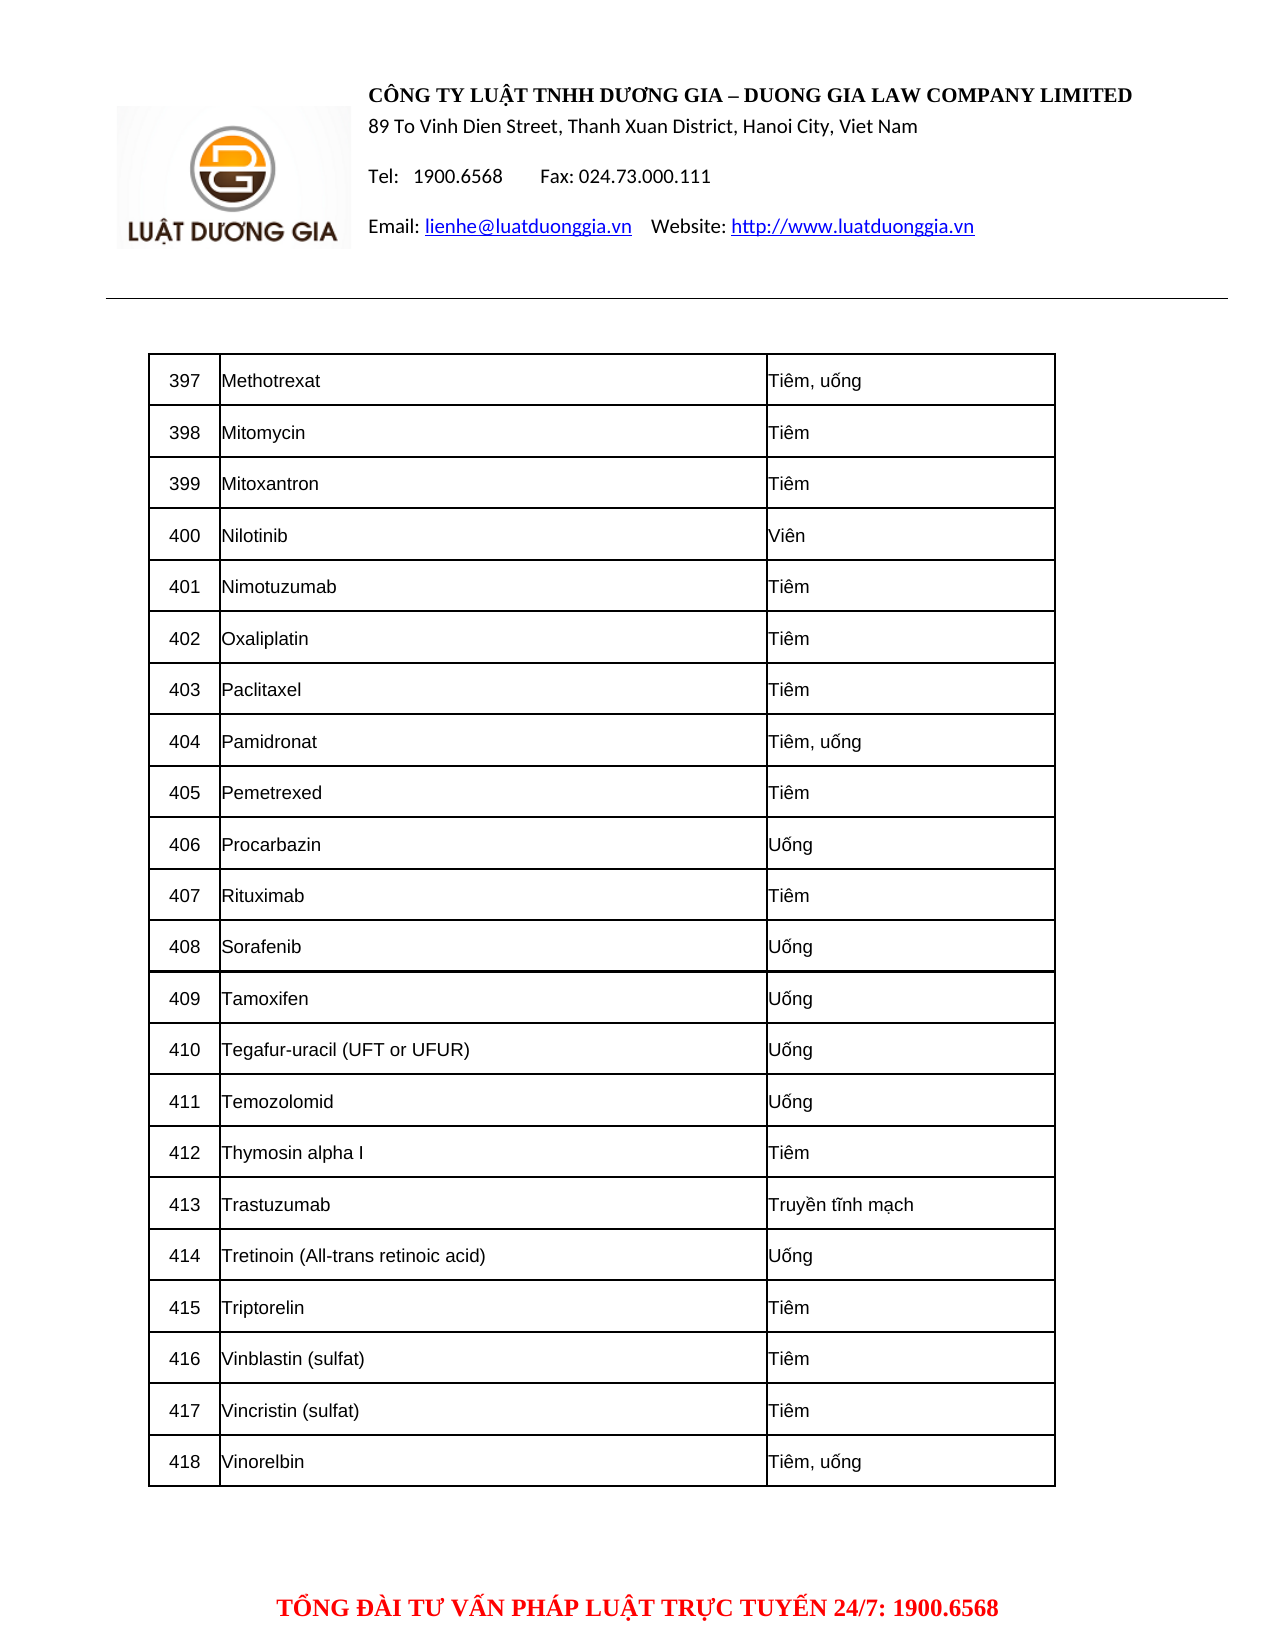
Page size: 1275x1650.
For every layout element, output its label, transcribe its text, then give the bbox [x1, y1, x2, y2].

table_cell Sorafenib [221, 921, 766, 970]
table_cell 399 [150, 458, 219, 507]
table_cell Vincristin (sulfat) [221, 1384, 766, 1433]
table_cell Tiêm [768, 561, 1054, 610]
table_cell Tiêm, uống [768, 355, 1054, 404]
table_cell Uống [768, 1075, 1054, 1125]
table_cell Tegafur-uracil (UFT or UFUR) [221, 1024, 766, 1073]
table_cell Uống [768, 973, 1054, 1022]
table_cell 412 [150, 1127, 219, 1176]
table_cell Temozolomid [221, 1075, 766, 1125]
table_cell Tiêm [768, 1384, 1054, 1433]
table_cell 416 [150, 1333, 219, 1382]
table_cell Tiêm [768, 870, 1054, 919]
table_cell Tamoxifen [221, 973, 766, 1022]
table_cell 418 [150, 1436, 219, 1485]
table_cell 411 [150, 1075, 219, 1125]
table_cell Oxaliplatin [221, 612, 766, 662]
table_cell Vinorelbin [221, 1436, 766, 1485]
table_cell 402 [150, 612, 219, 662]
table_cell Procarbazin [221, 818, 766, 867]
table_cell 415 [150, 1281, 219, 1331]
picture [116, 106, 352, 249]
table_cell 408 [150, 921, 219, 970]
table_cell Rituximab [221, 870, 766, 919]
table_cell 410 [150, 1024, 219, 1073]
table_cell Tiêm [768, 406, 1054, 456]
table_cell Vinblastin (sulfat) [221, 1333, 766, 1382]
table_cell 404 [150, 715, 219, 764]
table_cell Viên [768, 509, 1054, 559]
table_cell 405 [150, 767, 219, 816]
table_cell Tiêm [768, 458, 1054, 507]
table_cell Tiêm [768, 1333, 1054, 1382]
table_cell 398 [150, 406, 219, 456]
table_cell Tiêm [768, 612, 1054, 662]
table_cell 413 [150, 1178, 219, 1228]
table_cell Uống [768, 1230, 1054, 1279]
table_cell Tiêm, uống [768, 1436, 1054, 1485]
table_cell Paclitaxel [221, 664, 766, 713]
table_cell Tiêm [768, 1127, 1054, 1176]
table_cell Nilotinib [221, 509, 766, 559]
table_cell Uống [768, 1024, 1054, 1073]
table_cell 409 [150, 973, 219, 1022]
table_cell Mitomycin [221, 406, 766, 456]
table_cell 403 [150, 664, 219, 713]
table_cell Uống [768, 921, 1054, 970]
table_cell 400 [150, 509, 219, 559]
table_cell Tiêm [768, 1281, 1054, 1331]
table_cell Triptorelin [221, 1281, 766, 1331]
table_cell Uống [768, 818, 1054, 867]
table_cell Tiêm [768, 664, 1054, 713]
table_cell 401 [150, 561, 219, 610]
table_cell Tiêm, uống [768, 715, 1054, 764]
table_cell Mitoxantron [221, 458, 766, 507]
table_cell Tiêm [768, 767, 1054, 816]
table_cell 407 [150, 870, 219, 919]
table_cell Methotrexat [221, 355, 766, 404]
table_cell Truyền tĩnh mạch [768, 1178, 1054, 1228]
table_cell 417 [150, 1384, 219, 1433]
table_cell Pamidronat [221, 715, 766, 764]
table_cell 397 [150, 355, 219, 404]
table_cell 414 [150, 1230, 219, 1279]
table_cell Trastuzumab [221, 1178, 766, 1228]
table_cell 406 [150, 818, 219, 867]
table_cell Pemetrexed [221, 767, 766, 816]
table_cell Thymosin alpha I [221, 1127, 766, 1176]
table_cell Nimotuzumab [221, 561, 766, 610]
table_cell Tretinoin (All-trans retinoic acid) [221, 1230, 766, 1279]
